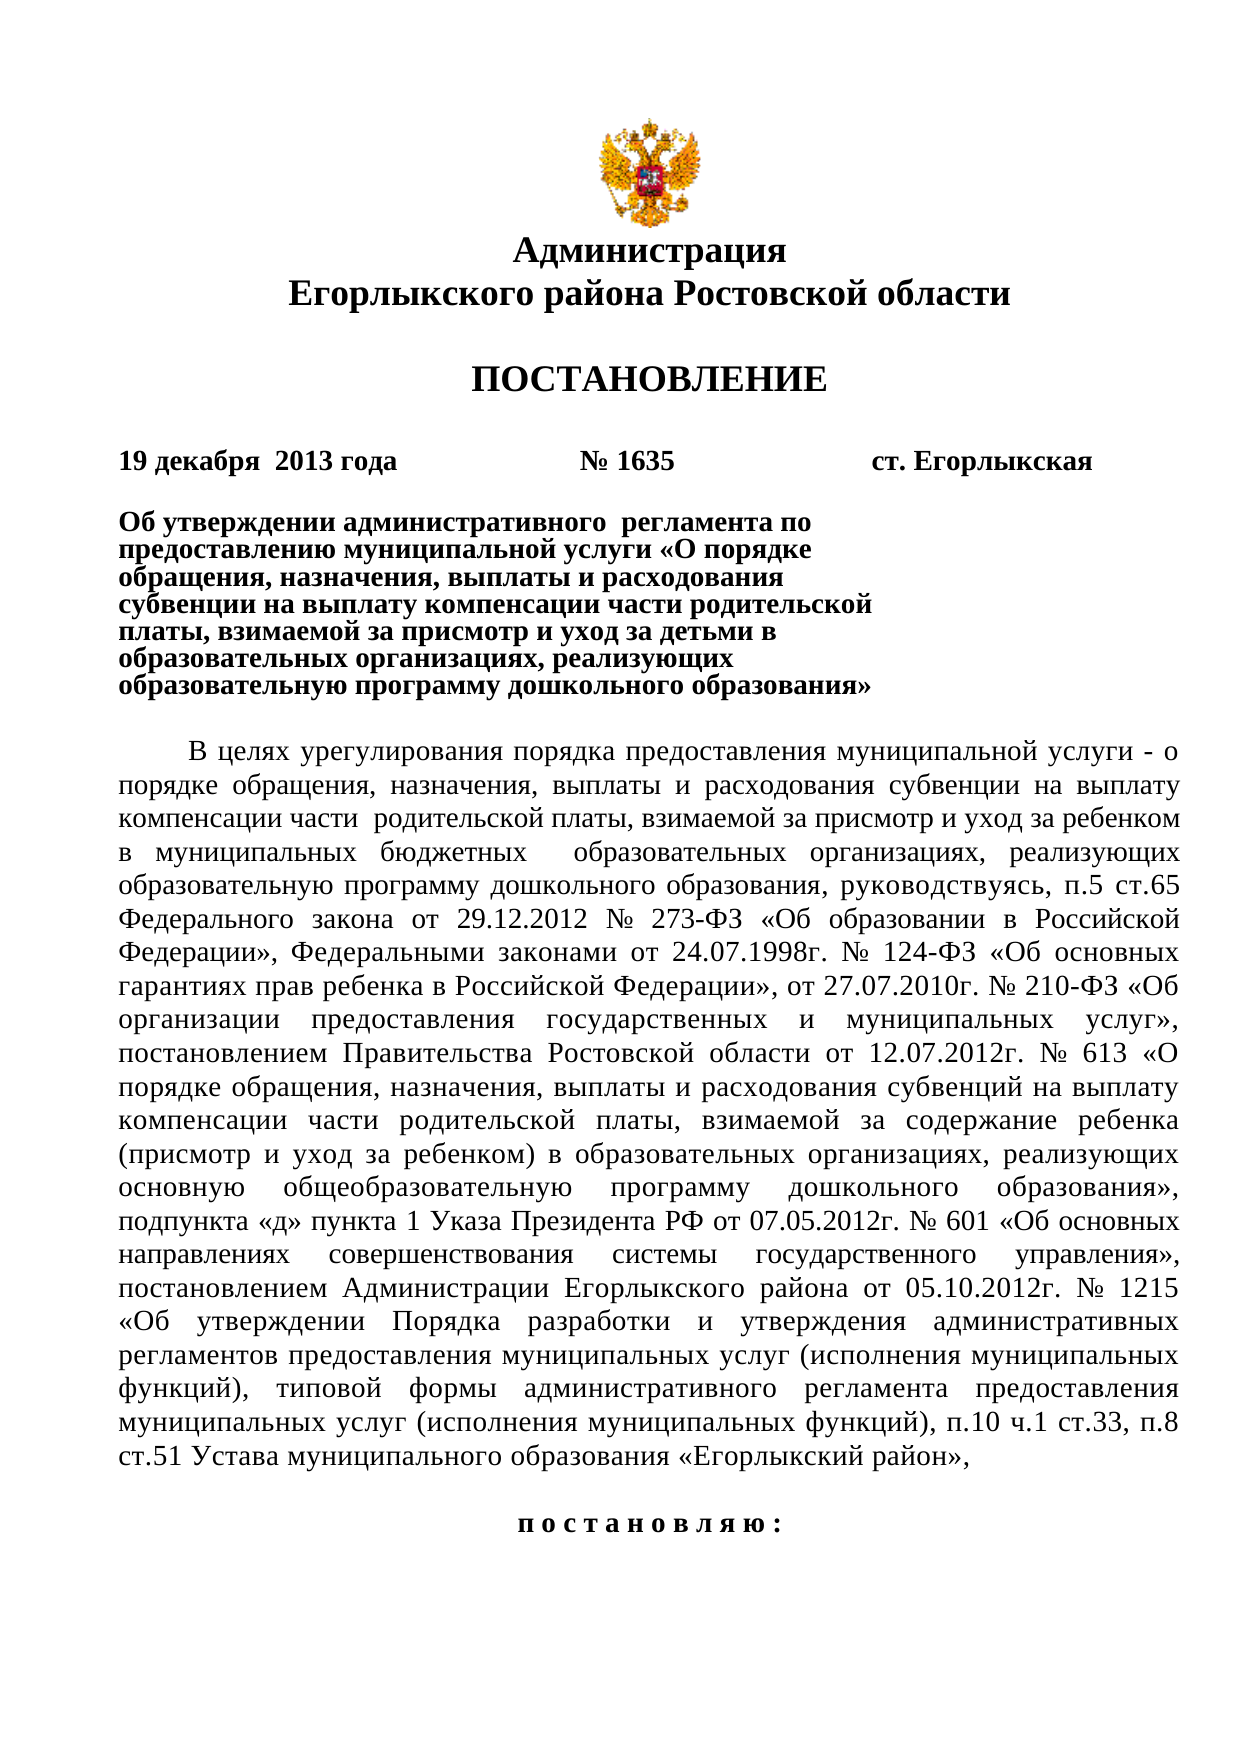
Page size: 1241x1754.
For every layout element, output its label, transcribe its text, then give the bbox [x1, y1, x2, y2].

text обращения, назначения, выплаты и расходования [118, 564, 1181, 591]
text Администрация [118, 227, 1181, 271]
picture [598, 118, 701, 228]
text Об утверждении административного регламента по [118, 510, 1181, 537]
text п о с т а н о в л я ю : [118, 1505, 1181, 1538]
text предоставлению муниципальной услуги «О порядке [118, 537, 1181, 564]
text Егорлыкского района Ростовской области [118, 271, 1181, 314]
text 19 декабря 2013 года № 1635 ст. Егорлыкская [118, 443, 1181, 477]
text ПОСТАНОВЛЕНИЕ [118, 357, 1181, 400]
text платы, взимаемой за присмотр и уход за детьми в [118, 618, 1181, 646]
text образовательную программу дошкольного образования» [118, 673, 1181, 700]
text В целях урегулирования порядка предоставления муниципальной услуги - о порядке обращения, назначения, выплаты и расходования субвенции на выплату компенсации части родительской платы, взимаемой за присмотр и уход за ребенком в муниципальных бюджетных образовательных организациях, реализующих образовательную программу дошкольного образования, руководствуясь, п.5 ст.65 Федерального закона от 29.12.2012 № 273-ФЗ «Об образовании в Российской Федерации», Федеральными законами от 24.07.1998г. № 124-ФЗ «Об основных гарантиях прав ребенка в Российской Федерации», от 27.07.2010г. № 210-ФЗ «Об организации предоставления государственных и муниципальных услуг», постановлением Правительства Ростовской области от 12.07.2012г. № 613 «О порядке обращения, назначения, выплаты и расходования субвенций на выплату компенсации части родительской платы, взимаемой за содержание ребенка (присмотр и уход за ребенком) в образовательных организациях, реализующих основную общеобразовательную программу дошкольного образования», подпункта «д» пункта 1 Указа Президента РФ от 07.05.2012г. № 601 «Об основных направлениях совершенствования системы государственного управления», постановлением Администрации Егорлыкского района от 05.10.2012г. № 1215 «Об утверждении Порядка разработки и утверждения административных регламентов предоставления муниципальных услуг (исполнения муниципальных функций), типовой формы административного регламента предоставления муниципальных услуг (исполнения муниципальных функций), п.10 ч.1 ст.33, п.8 ст.51 Устава муниципального образования «Егорлыкский район», [118, 733, 1181, 1471]
text образовательных организациях, реализующих [118, 646, 1181, 673]
text субвенции на выплату компенсации части родительской [118, 591, 1181, 618]
